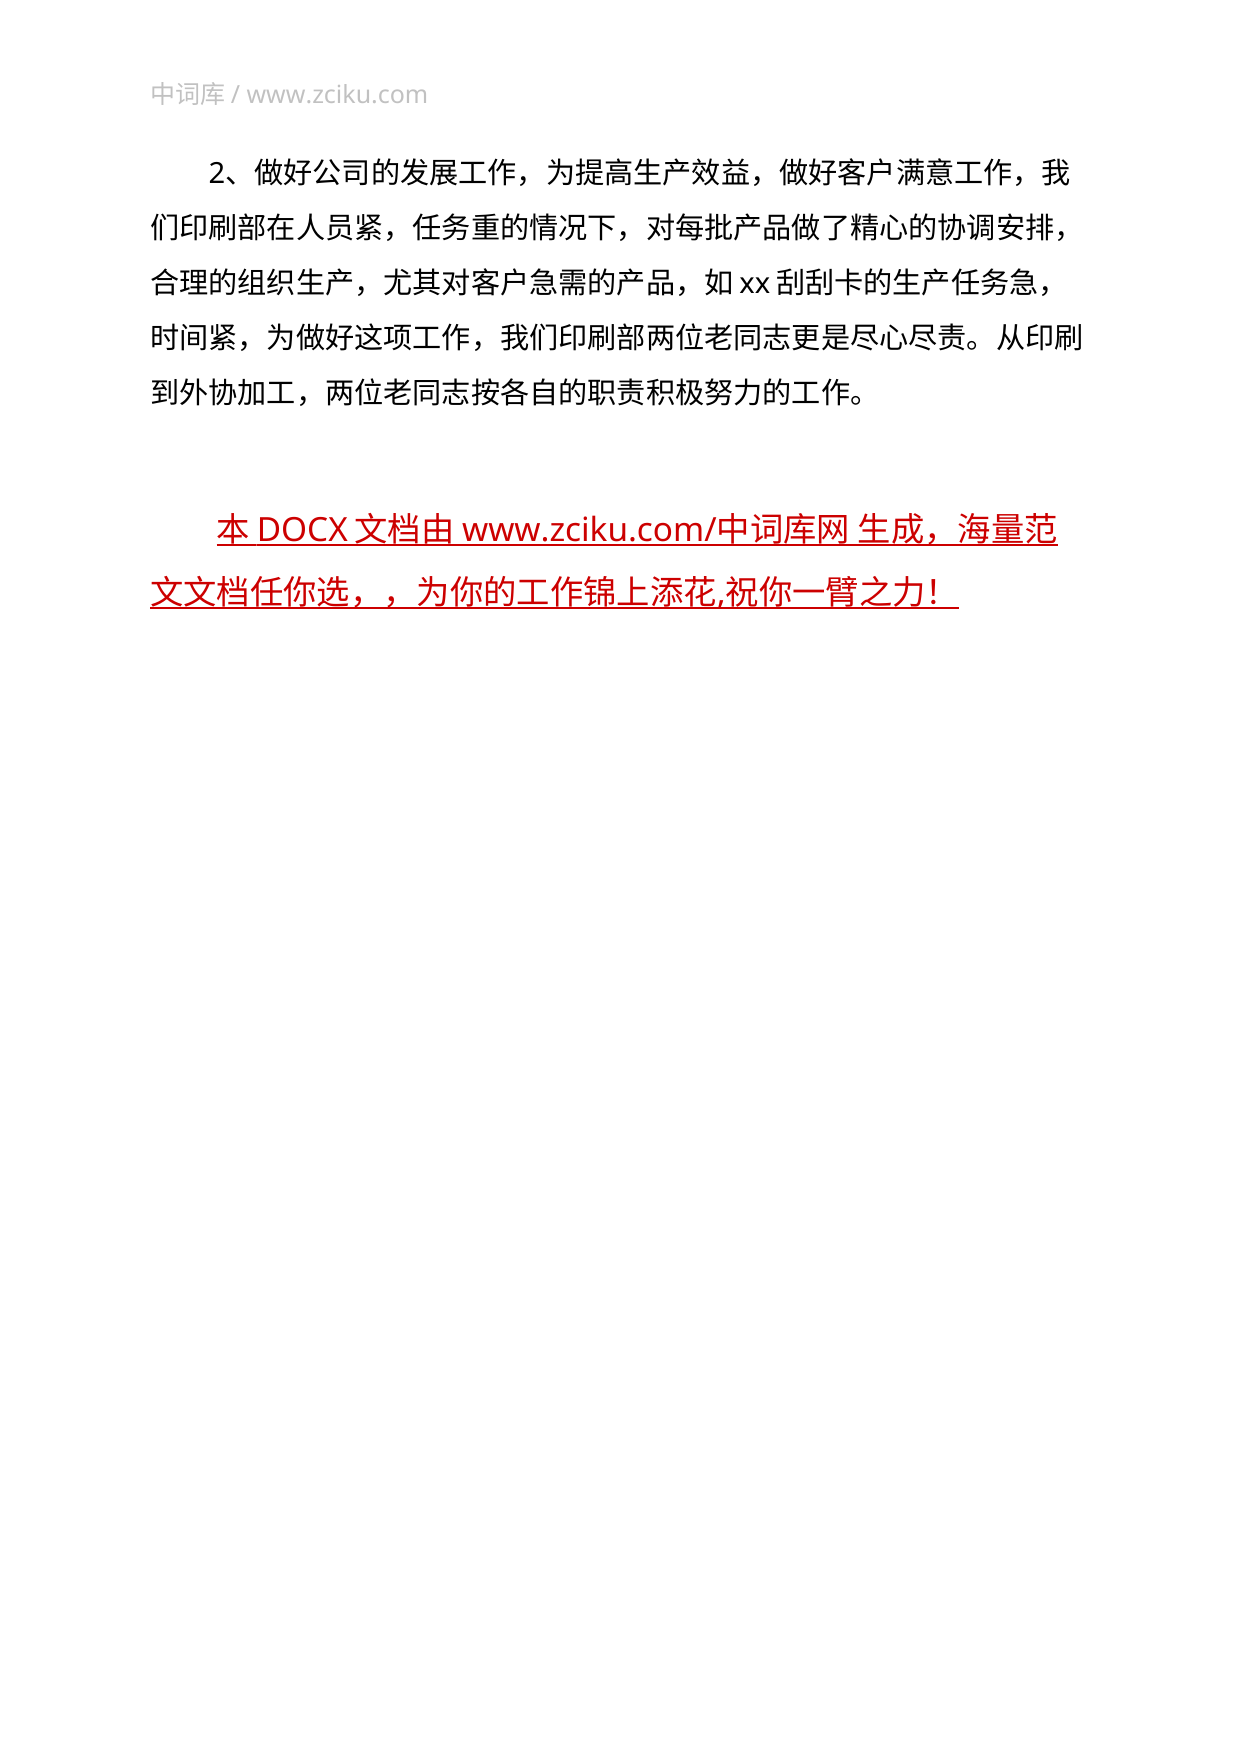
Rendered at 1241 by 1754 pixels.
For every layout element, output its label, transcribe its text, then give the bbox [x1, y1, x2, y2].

text 2、做好公司的发展工作，为提高生产效益，做好客户满意工作，我们印刷部在人员紧，任务重的情况下，对每批产品做了精心的协调安排，合理的组织生产，尤其对客户急需的产品，如xx刮刮卡的生产任务急，时间紧，为做好这项工作，我们印刷部两位老同志更是尽心尽责。从印刷到外协加工，两位老同志按各自的职责积极努力的工作。 [150, 150, 1090, 412]
text 本DOCX文档由 www.zciku.com/中词库网 生成，海量范文文档任你选，，为你的工作锦上添花,祝你一臂之力！ [150, 503, 1090, 614]
